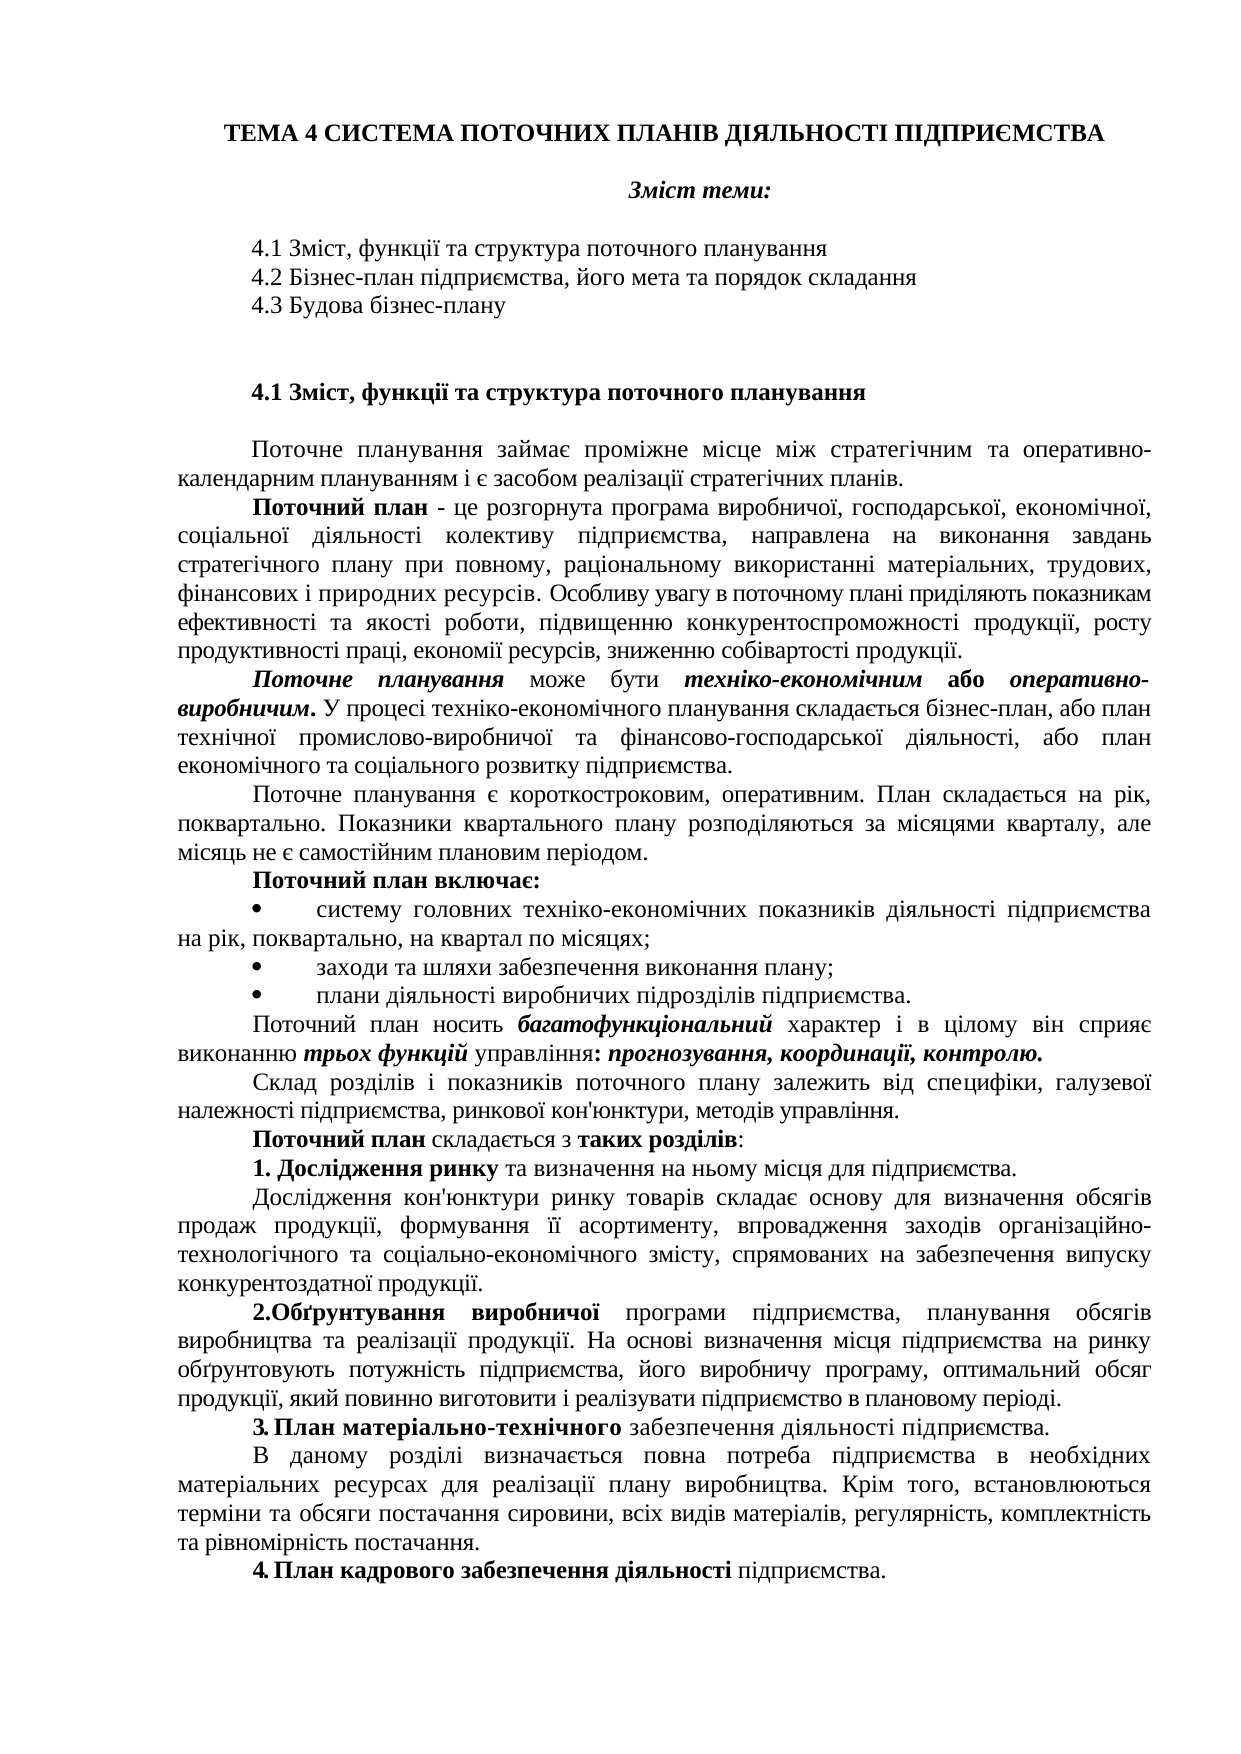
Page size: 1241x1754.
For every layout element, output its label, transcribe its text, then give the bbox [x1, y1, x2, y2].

text 4. План кадрового забезпечення діяльності підприємства. [177, 1556, 1152, 1584]
text 3. План матеріально-технічного забезпечення діяльності підприємства. [177, 1412, 1152, 1441]
text Поточний план - це розгорнута програма виробничої, господарської, економічної, соціальної діяльності колективу підприємства, направлена на виконання завдань стратегічного плану при повному, раціональному використанні матеріальних, трудових, фінансових і природних ресурсів. Особливу увагу в поточному плані приділяють показникам ефективності та якості роботи, підвищенню конкурентоспроможності продукції, росту продуктивності праці, економії ресурсів, зниженню собівартості продукції. [177, 492, 1152, 664]
text 4.1 Зміст, функції та структура поточного планування [177, 377, 1152, 406]
text Поточне планування займає проміжне місце між стратегічним та оперативно-календарним плануванням і є засобом реалізації стратегічних планів. [177, 434, 1152, 492]
text 2.Обґрунтування виробничої програми підприємства, планування обсягів виробництва та реалізації продукції. На основі визначення місця підприємства на ринку обґрунтовують потужність підприємства, його виробничу програму, оптимальний обсяг продукції, який повинно виготовити і реалізувати підприємство в плановому періоді. [177, 1297, 1152, 1412]
text 4.3 Будова бізнес-плану [177, 291, 1152, 319]
text Поточне планування є короткостроковим, оперативним. План складається на рік, поквартально. Показники квартального плану розподіляються за місяцями кварталу, але місяць не є самостійним плановим періодом. [177, 779, 1152, 866]
text 4.1 Зміст, функції та структура поточного планування [177, 233, 1152, 262]
text Тема 4 Система поточних планів діяльності підприємства [177, 118, 1152, 147]
text Поточний план складається з таких розділів: [177, 1124, 1152, 1153]
text Склад розділів і показників поточного плану залежить від специфіки, галузевої належності підприємства, ринкової кон'юнктури, методів управління. [177, 1067, 1152, 1124]
text Дослідження кон'юнктури ринку товарів складає основу для визначення обсягів продаж продукції, формування її асортименту, впровадження заходів організаційно-технологічного та соціально-економічного змісту, спрямованих на забезпечення випуску конкурентоздатної продукції. [177, 1182, 1152, 1297]
list систему головних техніко-економічних показників діяльності підприємства на рік, поквартально, на квартал по місяцях; [177, 894, 1152, 952]
text 1. Дослідження ринку та визначення на ньому місця для підприємства. [177, 1153, 1152, 1182]
text 4.2 Бізнес-план підприємства, його мета та порядок складання [177, 262, 1152, 291]
list плани діяльності виробничих підрозділів підприємства. [177, 981, 1152, 1009]
text В даному розділі визначається повна потреба підприємства в необхідних матеріальних ресурсах для реалізації плану виробництва. Крім того, встановлюються терміни та обсяги постачання сировини, всіх видів матеріалів, регулярність, комплектність та рівномірність постачання. [177, 1441, 1152, 1556]
text Поточний план носить багатофункціональний характер і в цілому він сприяє виконанню трьох функцій управління: прогнозування, координації, контролю. [177, 1009, 1152, 1067]
text Поточний план включає: [177, 866, 1152, 894]
list заходи та шляхи забезпечення виконання плану; [177, 952, 1152, 981]
text Зміст теми: [177, 176, 1152, 204]
text Поточне планування може бути техніко-економічним або оперативно-виробничим. У процесі техніко-економічного планування складається бізнес-план, або план технічної промислово-виробничої та фінансово-господарської діяльності, або план економічного та соціального розвитку підприємства. [177, 664, 1152, 779]
